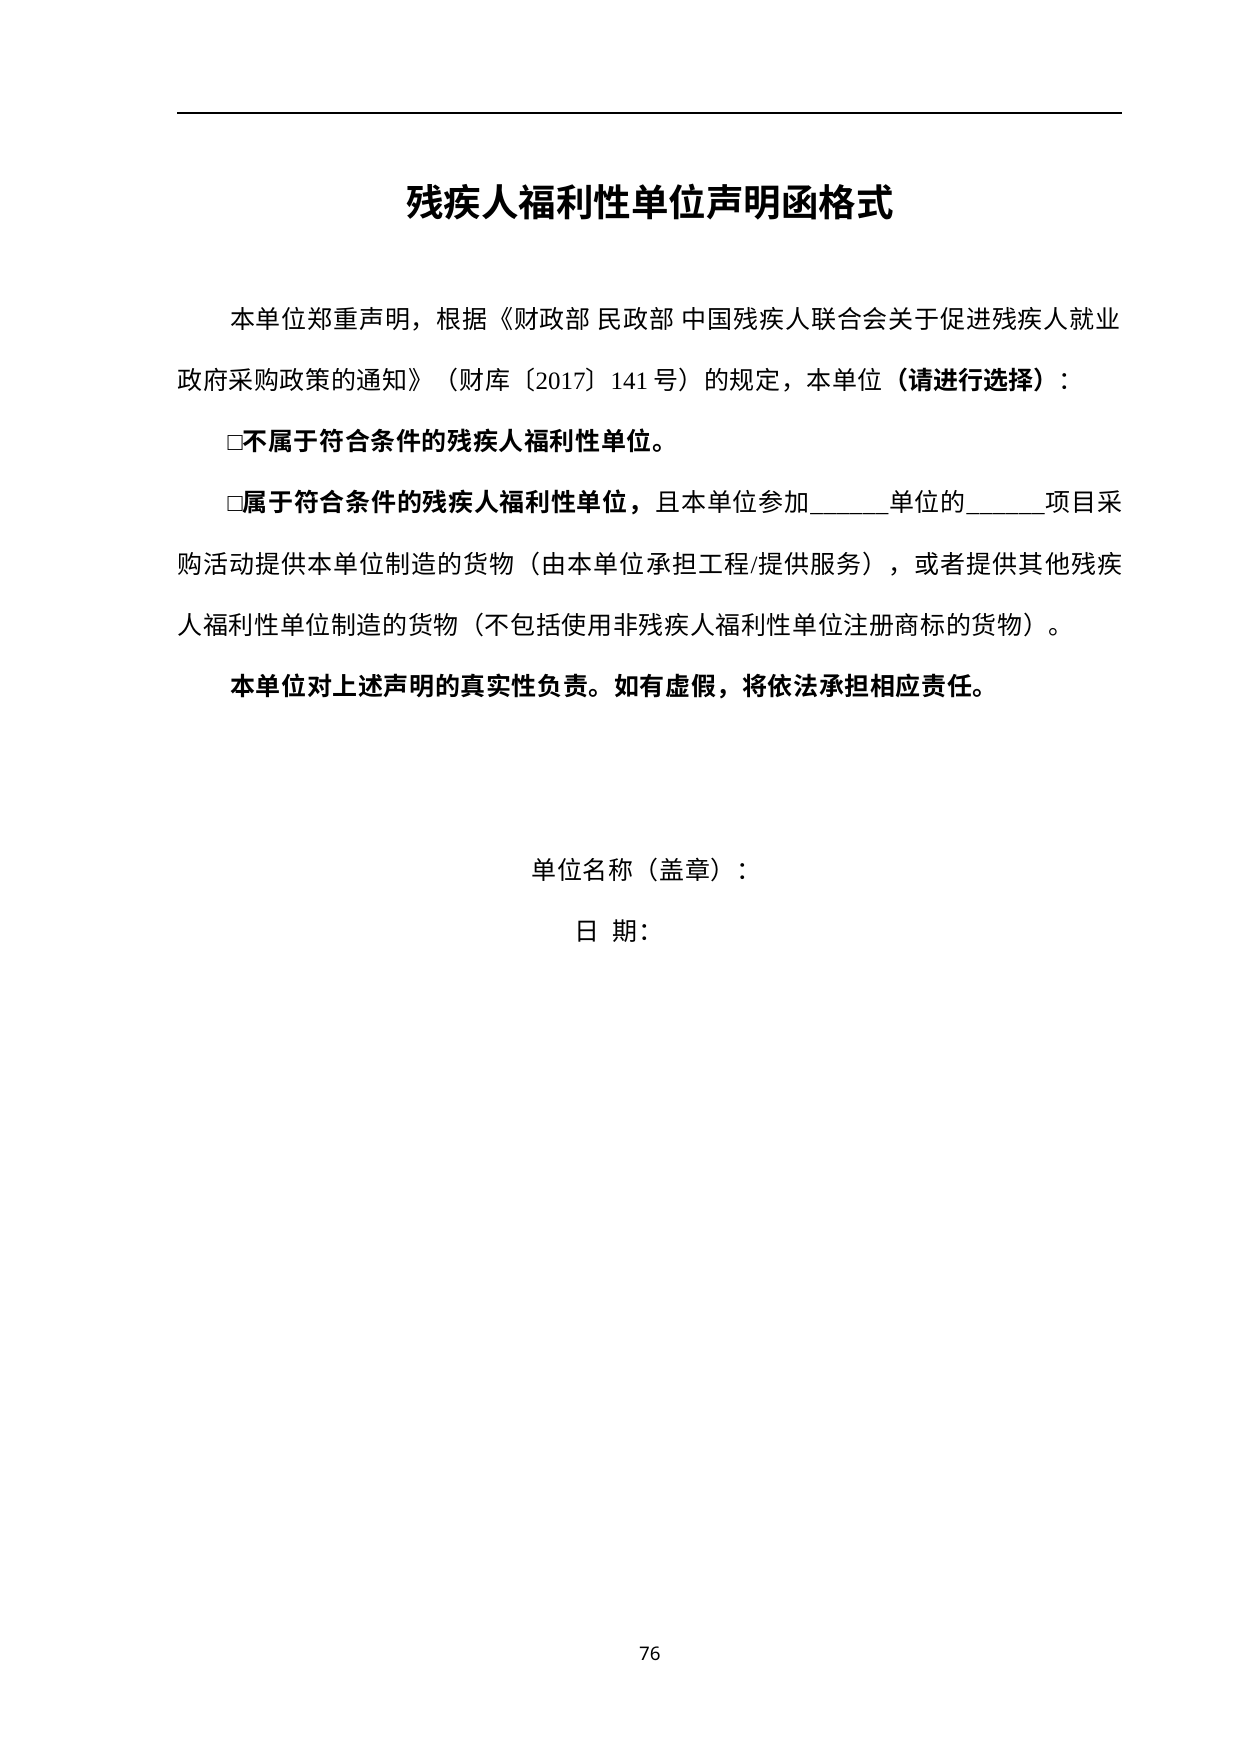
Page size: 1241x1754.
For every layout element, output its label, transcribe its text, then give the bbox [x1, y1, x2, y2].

text 本单位郑重声明，根据《财政部 民政部 中国残疾人联合会关于促进残疾人就业政府采购政策的通知》（财库〔2017〕141号）的规定，本单位（请进行选择）： [177, 279, 1122, 402]
text □不属于符合条件的残疾人福利性单位。 [177, 402, 1122, 463]
text 残疾人福利性单位声明函格式 [177, 173, 1122, 227]
text □属于符合条件的残疾人福利性单位，且本单位参加______单位的______项目采购活动提供本单位制造的货物（由本单位承担工程/提供服务），或者提供其他残疾人福利性单位制造的货物（不包括使用非残疾人福利性单位注册商标的货物）。 [177, 463, 1122, 647]
text 单位名称（盖章）： [177, 830, 959, 892]
text 本单位对上述声明的真实性负责。如有虚假，将依法承担相应责任。 [177, 647, 1122, 708]
text 日 期： [177, 892, 959, 953]
